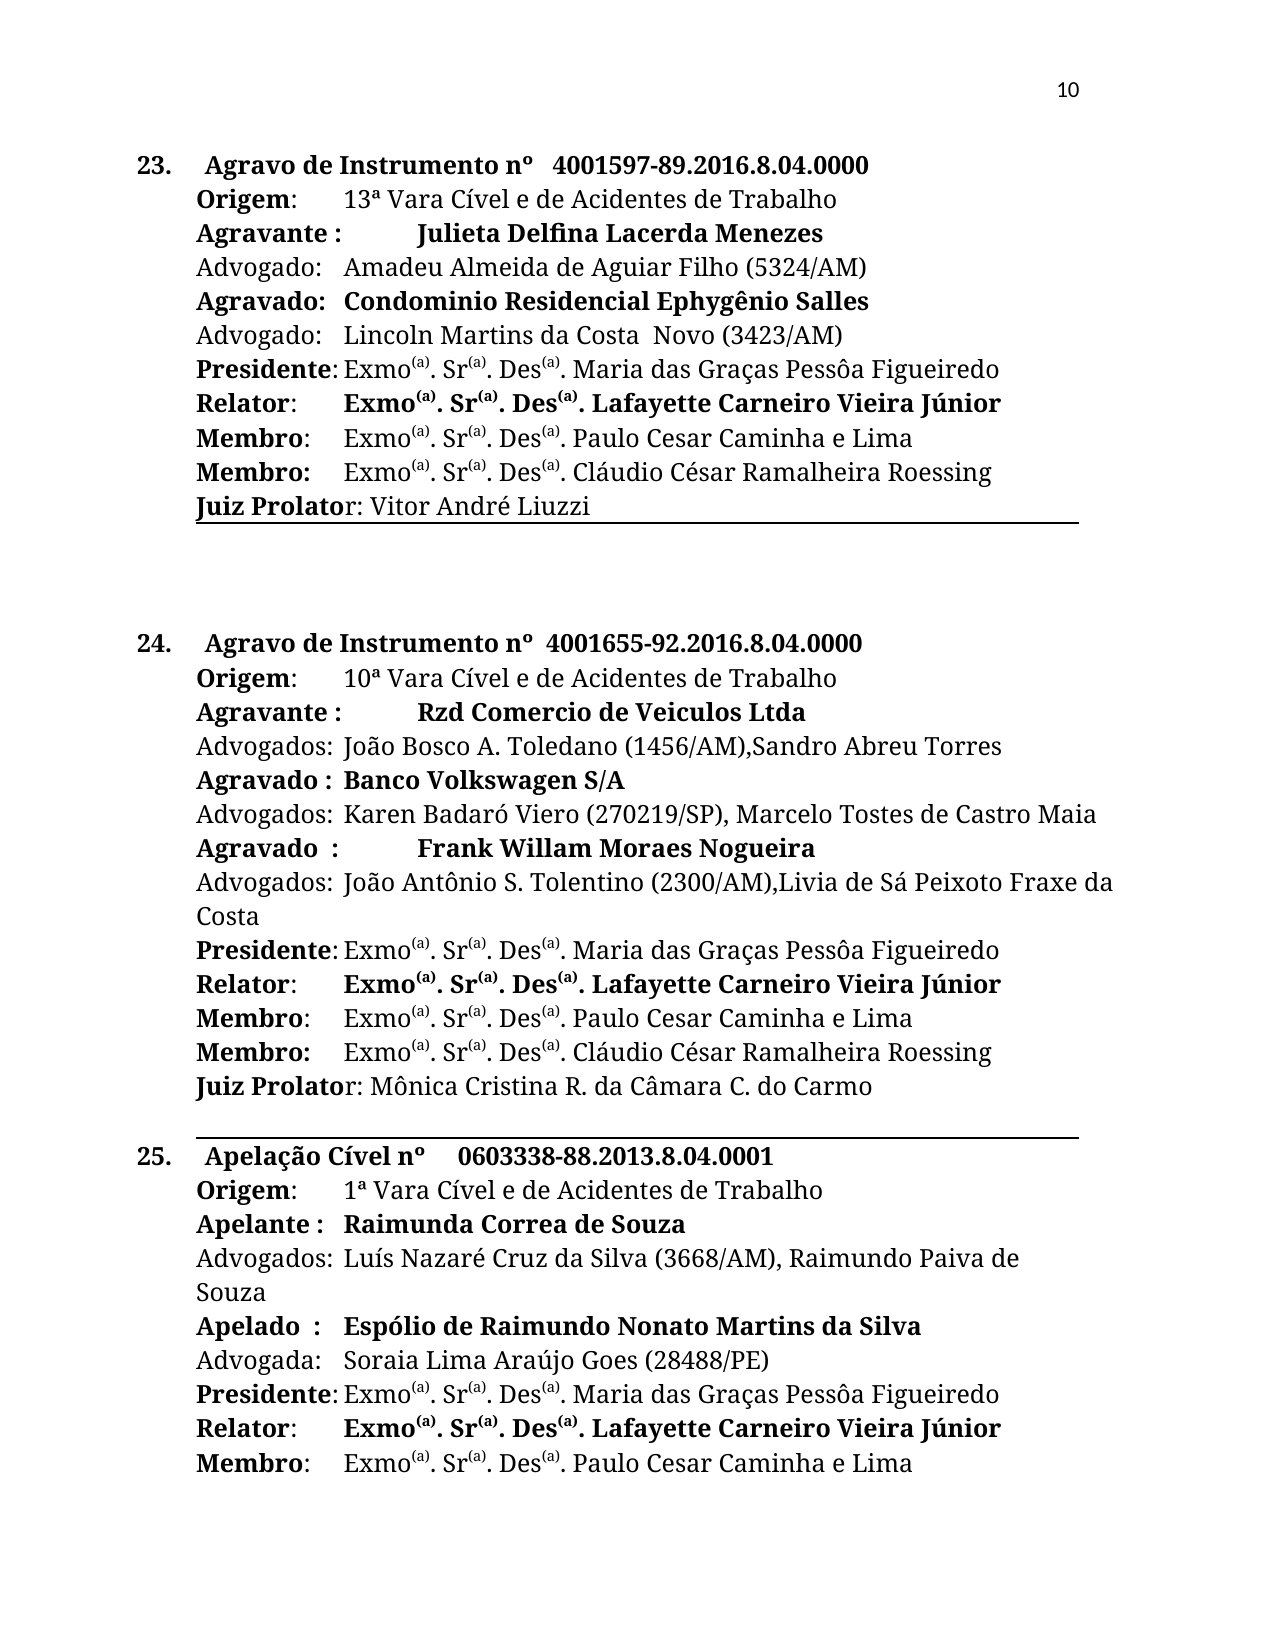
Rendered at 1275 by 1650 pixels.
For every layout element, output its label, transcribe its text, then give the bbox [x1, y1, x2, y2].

text Origem: 13ª Vara Cível e de Acidentes de Trabalho [196, 182, 1079, 216]
text Presidente: Exmo(a). Sr(a). Des(a). Maria das Graças Pessôa Figueiredo [196, 933, 1079, 967]
text Presidente: Exmo(a). Sr(a). Des(a). Maria das Graças Pessôa Figueiredo [196, 352, 1079, 386]
text Juiz Prolator: Mônica Cristina R. da Câmara C. do Carmo [196, 1069, 1079, 1103]
text 23. Agravo de Instrumento nº 4001597-89.2016.8.04.0000 [137, 148, 1079, 182]
text Origem: 1ª Vara Cível e de Acidentes de Trabalho [196, 1173, 1079, 1207]
text 25. Apelação Cível nº 0603338-88.2013.8.04.0001 [137, 1139, 1079, 1173]
text Presidente: Exmo(a). Sr(a). Des(a). Maria das Graças Pessôa Figueiredo [196, 1377, 1079, 1411]
text Relator: Exmo(a). Sr(a). Des(a). Lafayette Carneiro Vieira Júnior [196, 386, 1079, 420]
text Membro: Exmo(a). Sr(a). Des(a). Cláudio César Ramalheira Roessing [196, 454, 1079, 488]
text Apelante : Raimunda Correa de Souza Advogados: Luís Nazaré Cruz da Silva (3668/AM), Raimundo Paiva de Souza Apelado : Espólio de Raimundo Nonato Martins da Silva Advogada: Soraia Lima Araújo Goes (28488/PE) [196, 1207, 1079, 1377]
text Membro: Exmo(a). Sr(a). Des(a). Paulo Cesar Caminha e Lima [196, 420, 1079, 454]
text Membro: Exmo(a). Sr(a). Des(a). Paulo Cesar Caminha e Lima [196, 1001, 1079, 1035]
text 24. Agravo de Instrumento nº 4001655-92.2016.8.04.0000 [137, 626, 1079, 660]
text Relator: Exmo(a). Sr(a). Des(a). Lafayette Carneiro Vieira Júnior [196, 1411, 1079, 1445]
text Agravante : Julieta Delfina Lacerda Menezes Advogado: Amadeu Almeida de Aguiar Filho (5324/AM) Agravado: Condominio Residencial Ephygênio Salles Advogado: Lincoln Martins da Costa Novo (3423/AM) [196, 216, 1079, 352]
text Origem: 10ª Vara Cível e de Acidentes de Trabalho [196, 660, 1079, 694]
text Relator: Exmo(a). Sr(a). Des(a). Lafayette Carneiro Vieira Júnior [196, 967, 1079, 1001]
text Membro: Exmo(a). Sr(a). Des(a). Cláudio César Ramalheira Roessing [196, 1035, 1079, 1069]
text Agravante : Rzd Comercio de Veiculos Ltda Advogados: João Bosco A. Toledano (1456/AM),Sandro Abreu Torres Agravado : Banco Volkswagen S/A Advogados: Karen Badaró Viero (270219/SP), Marcelo Tostes de Castro Maia Agravado : Frank Willam Moraes Nogueira Advogados: João Antônio S. Tolentino (2300/AM),Livia de Sá Peixoto Fraxe da Costa [196, 694, 1141, 933]
text Membro: Exmo(a). Sr(a). Des(a). Paulo Cesar Caminha e Lima [196, 1445, 1079, 1479]
text Juiz Prolator: Vitor André Liuzzi [196, 488, 1079, 522]
